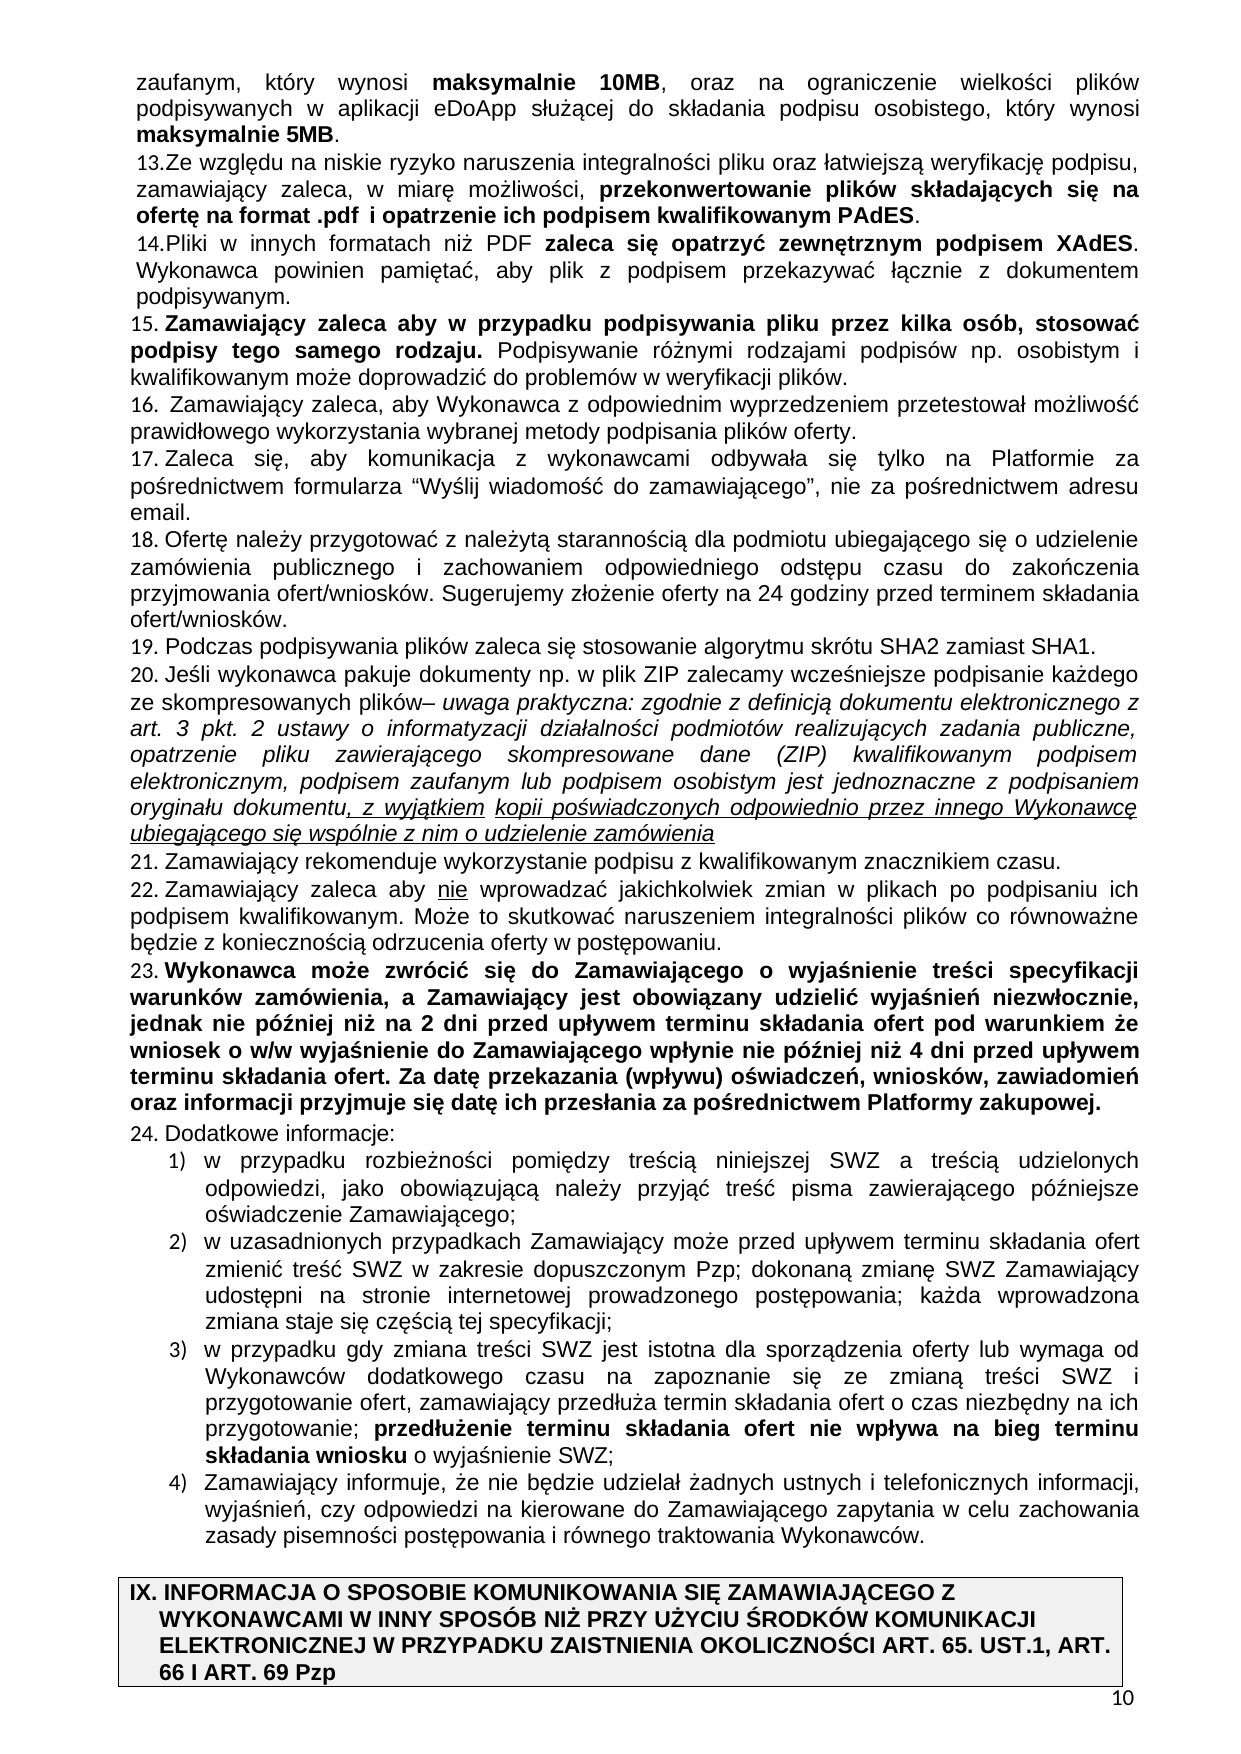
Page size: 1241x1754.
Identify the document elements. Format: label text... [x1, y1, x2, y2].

list Wykonawca może zwrócić się do Zamawiającego o wyjaśnienie treści specyfikacji warunków zamówienia, a Zamawiający jest obowiązany udzielić wyjaśnień niezwłocznie, jednak nie później niż na 2 dni przed upływem terminu składania ofert pod warunkiem że wniosek o w/w wyjaśnienie do Zamawiającego wpłynie nie później niż 4 dni przed upływem terminu składania ofert. Za datę przekazania (wpływu) oświadczeń, wniosków, zawiadomień oraz informacji przyjmuje się datę ich przesłania za pośrednictwem Platformy zakupowej. [130, 956, 1139, 1116]
list Jeśli wykonawca pakuje dokumenty np. w plik ZIP zalecamy wcześniejsze podpisanie każdego ze skompresowanych plików– uwaga praktyczna: zgodnie z definicją dokumentu elektronicznego z art. 3 pkt. 2 ustawy o informatyzacji działalności podmiotów realizujących zadania publiczne, opatrzenie pliku zawierającego skompresowane dane (ZIP) kwalifikowanym podpisem elektronicznym, podpisem zaufanym lub podpisem osobistym jest jednoznaczne z podpisaniem oryginału dokumentu, z wyjątkiem kopii poświadczonych odpowiednio przez innego Wykonawcę ubiegającego się wspólnie z nim o udzielenie zamówienia [130, 661, 1139, 847]
list Zaleca się, aby komunikacja z wykonawcami odbywała się tylko na Platformie za pośrednictwem formularza “Wyślij wiadomość do zamawiającego”, nie za pośrednictwem adresu email. [130, 444, 1139, 525]
list Ze względu na niskie ryzyko naruszenia integralności pliku oraz łatwiejszą weryfikację podpisu, zamawiający zaleca, w miarę możliwości, przekonwertowanie plików składających się na ofertę na format .pdf i opatrzenie ich podpisem kwalifikowanym PAdES. [136, 148, 1139, 229]
list Pliki w innych formatach niż PDF zaleca się opatrzyć zewnętrznym podpisem XAdES. Wykonawca powinien pamiętać, aby plik z podpisem przekazywać łącznie z dokumentem podpisywanym. [136, 229, 1139, 309]
list w przypadku rozbieżności pomiędzy treścią niniejszej SWZ a treścią udzielonych odpowiedzi, jako obowiązującą należy przyjąć treść pisma zawierającego późniejsze oświadczenie Zamawiającego; [167, 1147, 1139, 1227]
list Zamawiający rekomenduje wykorzystanie podpisu z kwalifikowanym znacznikiem czasu. [130, 847, 1139, 875]
list w przypadku gdy zmiana treści SWZ jest istotna dla sporządzenia oferty lub wymaga od Wykonawców dodatkowego czasu na zapoznanie się ze zmianą treści SWZ i przygotowanie ofert, zamawiający przedłuża termin składania ofert o czas niezbędny na ich przygotowanie; przedłużenie terminu składania ofert nie wpływa na bieg terminu składania wniosku o wyjaśnienie SWZ; [169, 1335, 1139, 1468]
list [136, 69, 1139, 148]
list Zamawiający zaleca aby w przypadku podpisywania pliku przez kilka osób, stosować podpisy tego samego rodzaju. Podpisywanie różnymi rodzajami podpisów np. osobistym i kwalifikowanym może doprowadzić do problemów w weryfikacji plików. [130, 309, 1139, 390]
list Zamawiający zaleca, aby Wykonawca z odpowiednim wyprzedzeniem przetestował możliwość prawidłowego wykorzystania wybranej metody podpisania plików oferty. [130, 390, 1139, 444]
list Zamawiający informuje, że nie będzie udzielał żadnych ustnych i telefonicznych informacji, wyjaśnień, czy odpowiedzi na kierowane do Zamawiającego zapytania w celu zachowania zasady pisemności postępowania i równego traktowania Wykonawców. [169, 1468, 1139, 1549]
list w uzasadnionych przypadkach Zamawiający może przed upływem terminu składania ofert zmienić treść SWZ w zakresie dopuszczonym Pzp; dokonaną zmianę SWZ Zamawiający udostępni na stronie internetowej prowadzonego postępowania; każda wprowadzona zmiana staje się częścią tej specyfikacji; [169, 1227, 1139, 1334]
list Ofertę należy przygotować z należytą starannością dla podmiotu ubiegającego się o udzielenie zamówienia publicznego i zachowaniem odpowiedniego odstępu czasu do zakończenia przyjmowania ofert/wniosków. Sugerujemy złożenie oferty na 24 godziny przed terminem składania ofert/wniosków. [130, 525, 1139, 632]
list Zamawiający zaleca aby nie wprowadzać jakichkolwiek zmian w plikach po podpisaniu ich podpisem kwalifikowanym. Może to skutkować naruszeniem integralności plików co równoważne będzie z koniecznością odrzucenia oferty w postępowaniu. [130, 875, 1139, 956]
list Dodatkowe informacje: [130, 1119, 1134, 1147]
list Podczas podpisywania plików zaleca się stosowanie algorytmu skrótu SHA2 zamiast SHA1. [130, 632, 1139, 661]
